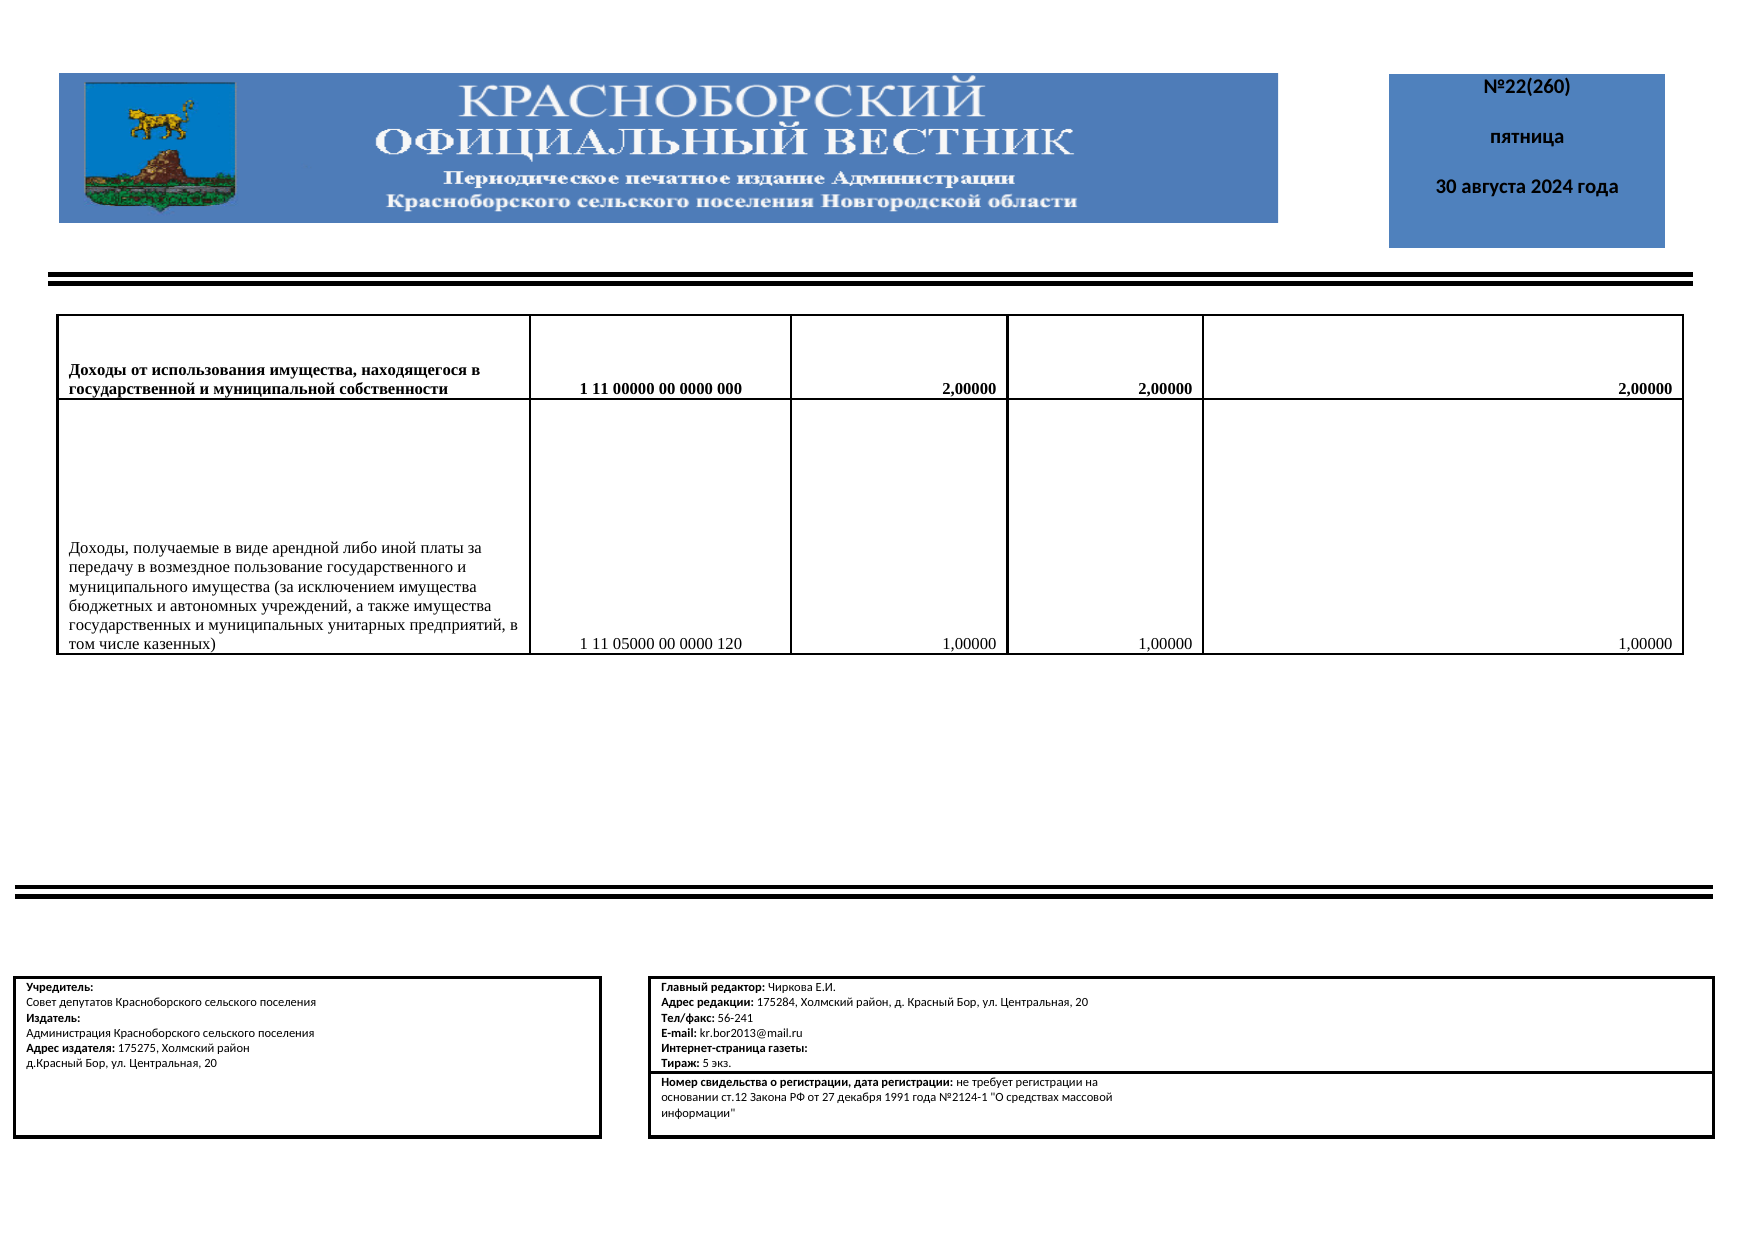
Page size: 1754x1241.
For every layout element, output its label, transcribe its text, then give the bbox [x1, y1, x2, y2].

table_cell 1 11 00000 00 0000 000 [531, 316, 790, 398]
table_cell 2,00000 [792, 316, 1006, 398]
table_cell Доходы от использования имущества, находящегося в государственной и муниципальной собственности [59, 316, 529, 398]
table_cell 1 11 05000 00 0000 120 [531, 400, 790, 653]
table_cell 1,00000 [1204, 400, 1682, 653]
table_cell 2,00000 [1009, 316, 1202, 398]
table_cell Доходы, получаемые в виде арендной либо иной платы за передачу в возмездное пользование государственного и муниципального имущества (за исключением имущества бюджетных и автономных учреждений, а также имущества государственных и муниципальных унитарных предприятий, в том числе казенных) [59, 400, 529, 653]
table_cell 1,00000 [1009, 400, 1202, 653]
table_cell 1,00000 [792, 400, 1006, 653]
table_cell 2,00000 [1204, 316, 1682, 398]
